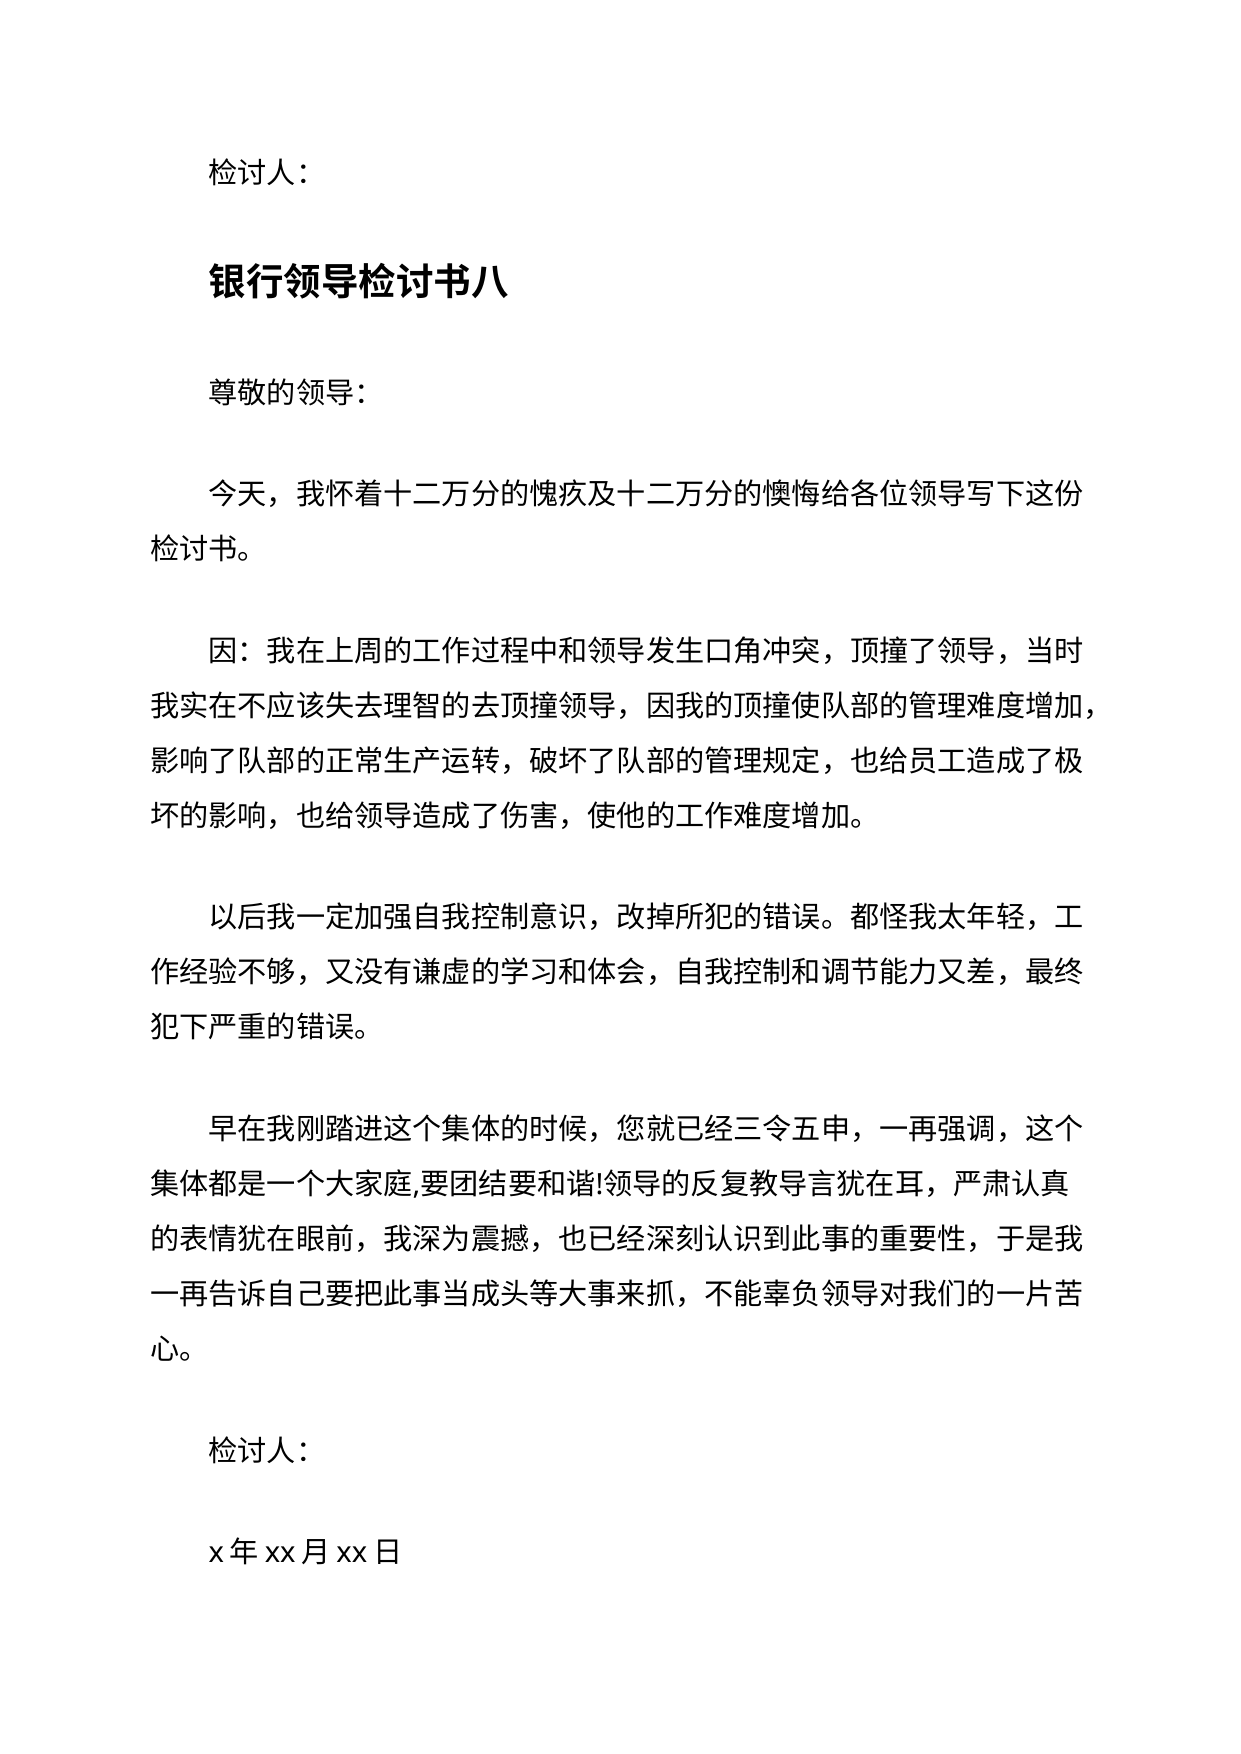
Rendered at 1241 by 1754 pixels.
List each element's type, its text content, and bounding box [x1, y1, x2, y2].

text 尊敬的领导： [150, 369, 1090, 411]
text 早在我刚踏进这个集体的时候，您就已经三令五申，一再强调，这个集体都是一个大家庭,要团结要和谐!领导的反复教导言犹在耳，严肃认真的表情犹在眼前，我深为震撼，也已经深刻认识到此事的重要性，于是我一再告诉自己要把此事当成头等大事来抓，不能辜负领导对我们的一片苦心。 [150, 1106, 1090, 1368]
text 因：我在上周的工作过程中和领导发生口角冲突，顶撞了领导，当时我实在不应该失去理智的去顶撞领导，因我的顶撞使队部的管理难度增加，影响了队部的正常生产运转，破坏了队部的管理规定，也给员工造成了极坏的影响，也给领导造成了伤害，使他的工作难度增加。 [150, 628, 1090, 834]
text 银行领导检讨书八 [150, 252, 1090, 306]
text x年xx月xx日 [150, 1529, 1090, 1571]
text 检讨人： [150, 1427, 1090, 1469]
text 今天，我怀着十二万分的愧疚及十二万分的懊悔给各位领导写下这份检讨书。 [150, 471, 1090, 568]
text 以后我一定加强自我控制意识，改掉所犯的错误。都怪我太年轻，工作经验不够，又没有谦虚的学习和体会，自我控制和调节能力又差，最终犯下严重的错误。 [150, 894, 1090, 1046]
text 检讨人： [150, 150, 1090, 192]
